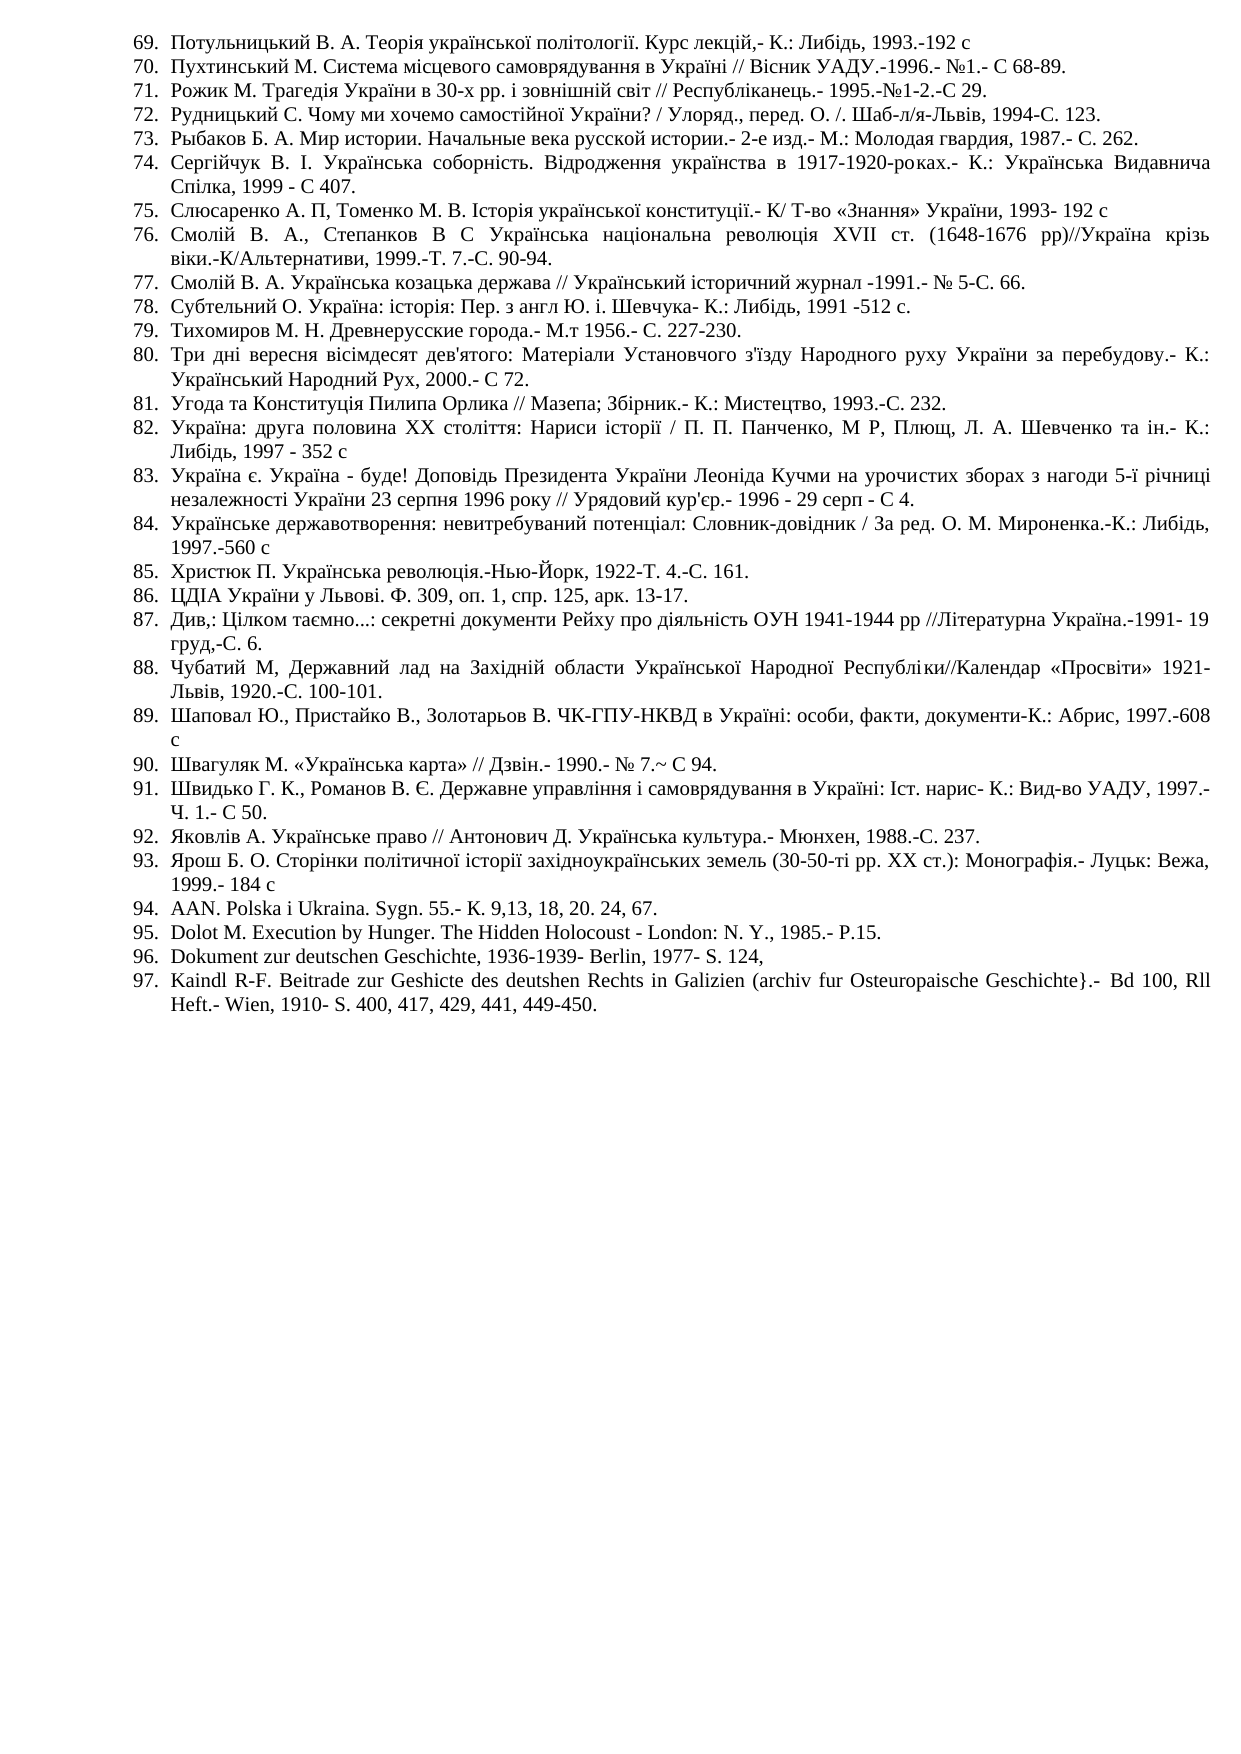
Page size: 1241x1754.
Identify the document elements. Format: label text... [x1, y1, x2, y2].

list Kaindl R-F. Beitrade zur Geshicte des deutshen Rechts in Galizien (archiv fur Osteuropaische Geschichte}.- Bd 100, Rll Heft.- Wien, 1910- S. 400, 417, 429, 441, 449-450. [133, 968, 1211, 1016]
list Смолій В. А., Степанков В С Українська національна революція XVII ст. (1648-1676 рр)//Україна крізь віки.-К/Альтернативи, 1999.-Т. 7.-С. 90-94. [133, 222, 1211, 270]
list Тихомиров М. Н. Древнерусские города.- М.т 1956.- С. 227-230. [133, 318, 1211, 342]
list Чубатий М, Державний лад на Західній области Української Народної Республіки//Календар «Просвіти» 1921-Львів, 1920.-С. 100-101. [133, 655, 1211, 703]
list Яковлів А. Українське право // Антонович Д. Українська культура.- Мюнхен, 1988.-С. 237. [133, 824, 1211, 848]
list Див,: Цілком таємно...: секретні документи Рейху про діяльність ОУН 1941-1944 рр //Літературна Україна.-1991- 19 груд,-С. 6. [133, 607, 1211, 655]
list Сергійчук В. І. Українська соборність. Відродження українства в 1917-1920-роках.- К.: Українська Видавнича Спілка, 1999 - С 407. [133, 150, 1211, 198]
list Рожик М. Трагедія України в 30-х pp. і зовнішній світ // Республіканець.- 1995.-№1-2.-С 29. [133, 78, 1211, 102]
list ЦДІА України у Львові. Ф. 309, оп. 1, спр. 125, арк. 13-17. [133, 583, 1211, 607]
list Шаповал Ю., Пристайко В., Золотарьов В. ЧК-ГПУ-НКВД в Україні: особи, факти, документи-К.: Абрис, 1997.-608 с [133, 703, 1211, 751]
list Угода та Конституція Пилипа Орлика // Мазепа; Збірник.- К.: Мистецтво, 1993.-С. 232. [133, 391, 1211, 414]
list Субтельний О. Україна: історія: Пер. з англ Ю. і. Шевчука- К.: Либідь, 1991 -512 с. [133, 294, 1211, 318]
list Dolot M. Execution by Hunger. The Hidden Holocoust - London: N. Y., 1985.- P.15. [133, 920, 1211, 944]
list Україна є. Україна - буде! Доповідь Президента України Леоніда Кучми на урочистих зборах з нагоди 5-ї річниці незалежності України 23 серпня 1996 року // Урядовий кур'єр.- 1996 - 29 серп - С 4. [133, 463, 1211, 511]
list AAN. Polska і Ukraina. Sygn. 55.- К. 9,13, 18, 20. 24, 67. [133, 896, 1211, 920]
list Швагуляк М. «Українська карта» // Дзвін.- 1990.- № 7.~ С 94. [133, 751, 1211, 776]
list Українське державотворення: невитребуваний потенціал: Словник-довідник / За ред. О. М. Мироненка.-К.: Либідь, 1997.-560 с [133, 511, 1211, 559]
list Україна: друга половина XX століття: Нариси історії / П. П. Панченко, М Р, Плющ, Л. А. Шевченко та ін.- К.: Либідь, 1997 - 352 с [133, 414, 1211, 463]
list Христюк П. Українська революція.-Нью-Йорк, 1922-Т. 4.-С. 161. [133, 559, 1211, 583]
list Dokument zur deutschen Geschichte, 1936-1939- Berlin, 1977- S. 124, [133, 944, 1211, 968]
list Три дні вересня вісімдесят дев'ятого: Матеріали Установчого з'їзду Народного руху України за перебудову.- К.: Український Народний Рух, 2000.- С 72. [133, 342, 1211, 391]
list Рыбаков Б. А. Мир истории. Начальные века русской истории.- 2-е изд.- М.: Молодая гвардия, 1987.- С. 262. [133, 126, 1211, 150]
list Потульницький В. А. Теорія української політології. Курс лекцій,- К.: Либідь, 1993.-192 с [133, 29, 1211, 54]
list Слюсаренко А. П, Томенко М. В. Історія української конституції.- К/ Т-во «Знання» України, 1993- 192 с [133, 198, 1211, 222]
list Пухтинський М. Система місцевого самоврядування в Україні // Вісник УАДУ.-1996.- №1.- С 68-89. [133, 54, 1211, 78]
list Швидько Г. К., Романов В. Є. Державне управління і самоврядування в Україні: Іст. нарис- К.: Вид-во УАДУ, 1997.- Ч. 1.- С 50. [133, 776, 1211, 824]
list Рудницький С. Чому ми хочемо самостійної України? / Улоряд., перед. О. /. Шаб-л/я-Львів, 1994-С. 123. [133, 102, 1211, 126]
list Смолій В. А. Українська козацька держава // Український історичний журнал -1991.- № 5-С. 66. [133, 270, 1211, 294]
list Ярош Б. О. Сторінки політичної історії західноукраїнських земель (30-50-ті pp. XX ст.): Монографія.- Луцьк: Вежа, 1999.- 184 с [133, 848, 1211, 896]
